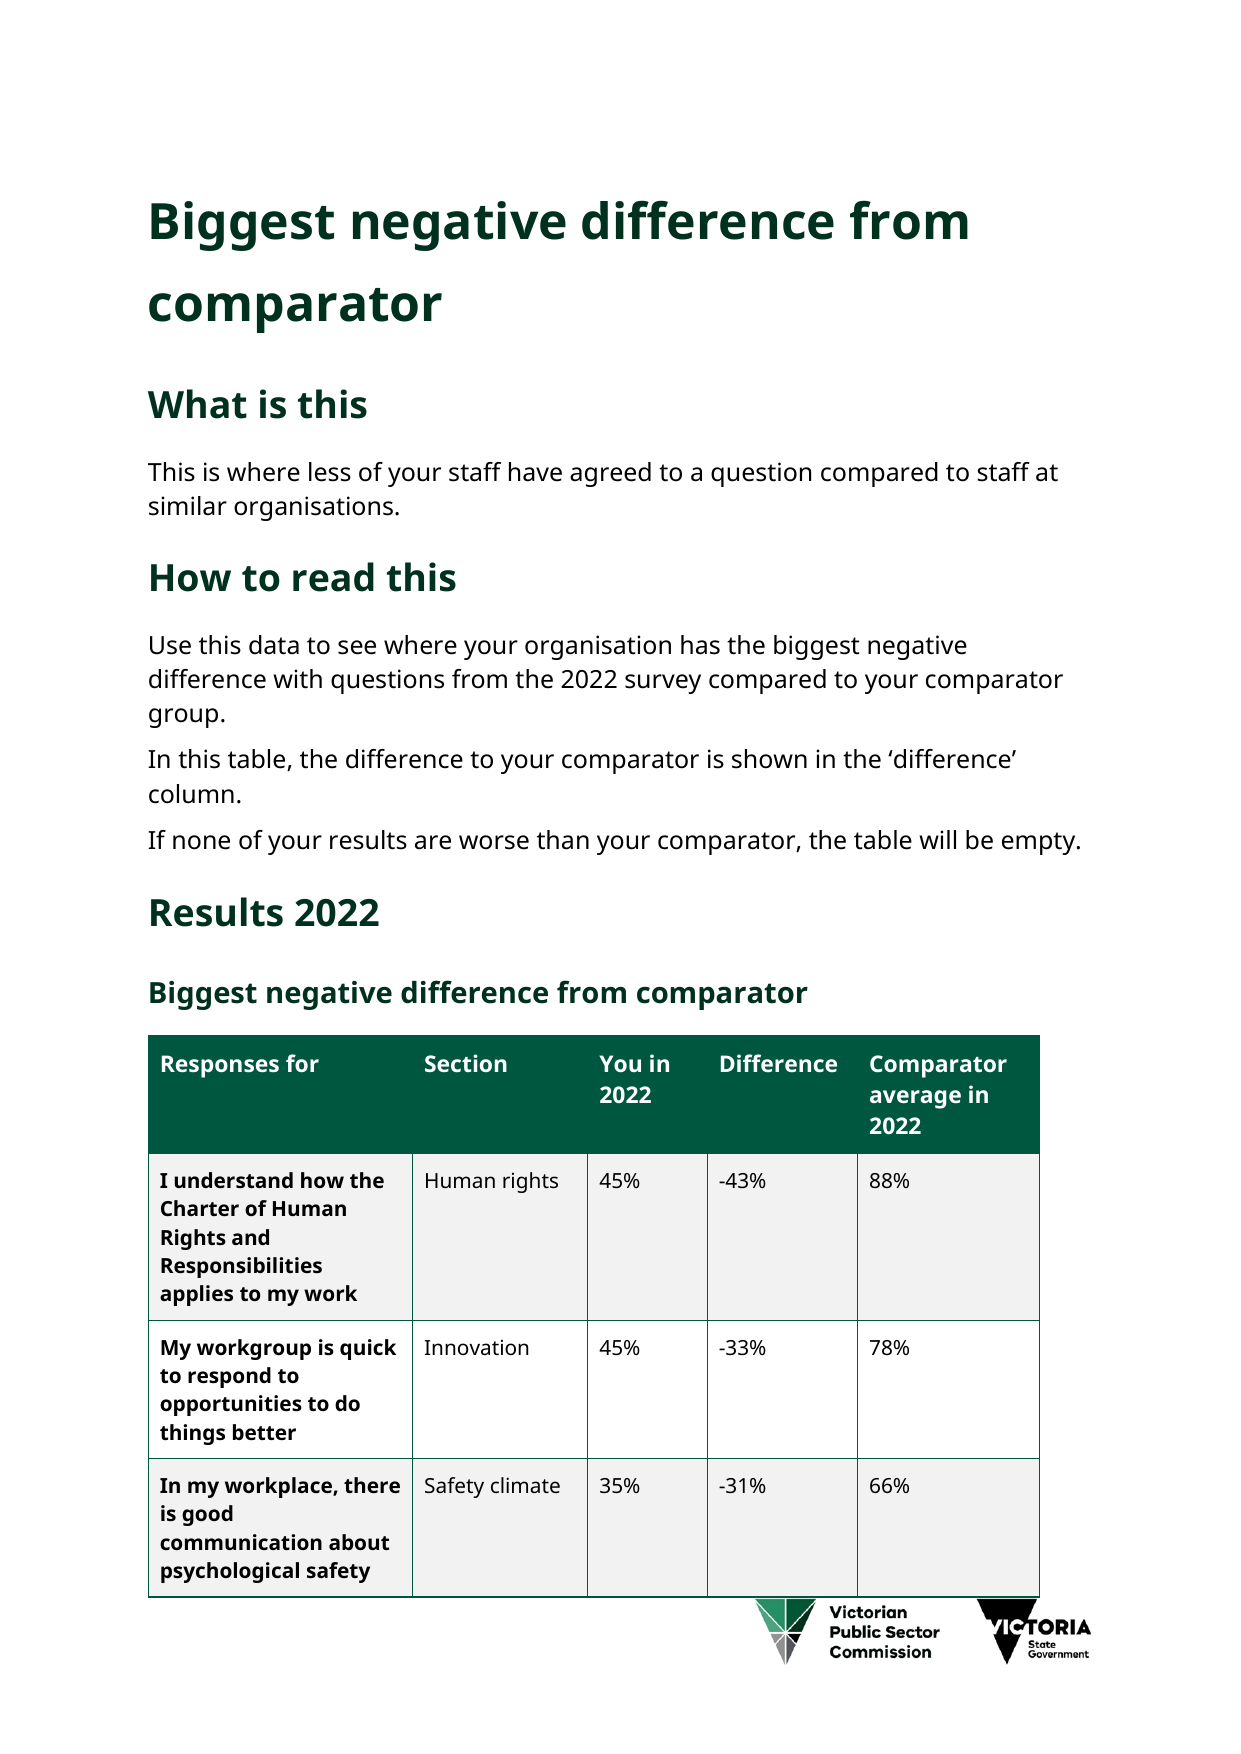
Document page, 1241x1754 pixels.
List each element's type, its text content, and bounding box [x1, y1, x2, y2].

text In this table, the difference to your comparator is shown in the ‘difference’ column. [148, 742, 1092, 810]
picture [754, 1598, 1093, 1666]
table_cell 45% [588, 1321, 707, 1458]
table_cell 78% [858, 1321, 1039, 1458]
table_cell -31% [708, 1459, 857, 1596]
table_cell Innovation [413, 1321, 587, 1458]
table_cell My workgroup is quick to respond to opportunities to do things better [149, 1321, 412, 1458]
table_cell Safety climate [413, 1459, 587, 1596]
table_header Responses for [149, 1036, 412, 1153]
subtitle What is this [148, 379, 1092, 430]
table_cell 88% [858, 1154, 1039, 1320]
table_header Comparator average in 2022 [858, 1036, 1039, 1153]
text If none of your results are worse than your comparator, the table will be empty. [148, 823, 1092, 857]
table_cell -33% [708, 1321, 857, 1458]
text This is where less of your staff have agreed to a question compared to staff at similar organisations. [148, 454, 1092, 523]
text Use this data to see where your organisation has the biggest negative difference with questions from the 2022 survey compared to your comparator group. [148, 628, 1092, 730]
table_cell Human rights [413, 1154, 587, 1320]
subtitle How to read this [148, 552, 1092, 603]
table_cell I understand how the Charter of Human Rights and Responsibilities applies to my work [149, 1154, 412, 1320]
table_cell In my workplace, there is good communication about psychological safety issues that affect me [149, 1459, 412, 1596]
subtitle Results 2022 [148, 886, 1092, 937]
table_header Difference [708, 1036, 857, 1153]
subtitle Biggest negative difference from comparator [148, 186, 1092, 336]
subtitle Biggest negative difference from comparator [148, 972, 1092, 1012]
table_header You in 2022 [588, 1036, 707, 1153]
table_cell 45% [588, 1154, 707, 1320]
table_cell 35% [588, 1459, 707, 1596]
table_cell 66% [858, 1459, 1039, 1596]
table_cell -43% [708, 1154, 857, 1320]
table_header Section [413, 1036, 587, 1153]
